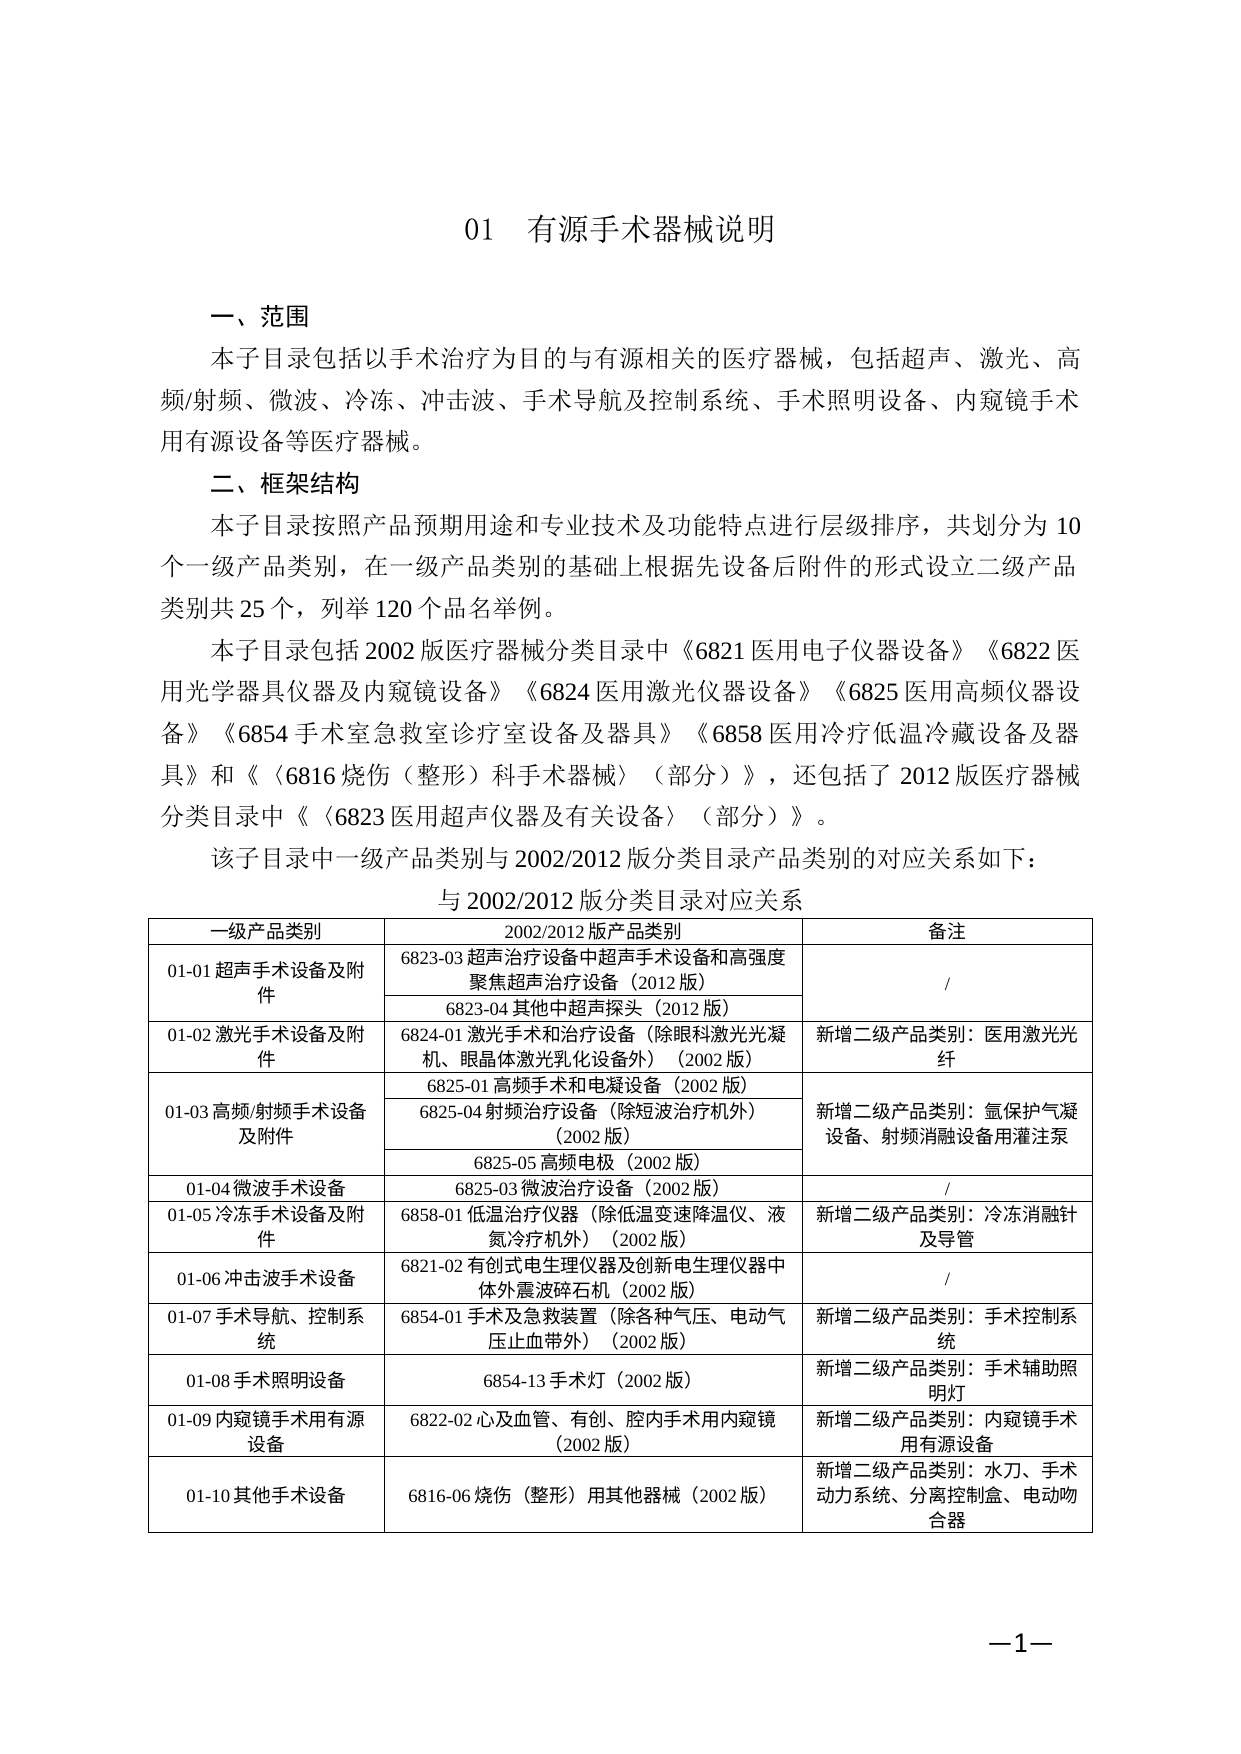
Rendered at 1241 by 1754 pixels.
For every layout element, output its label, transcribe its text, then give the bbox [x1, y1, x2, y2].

text 与2002/2012版分类目录对应关系 [159, 876, 1081, 917]
table_cell 01-06冲击波手术设备 [149, 1253, 384, 1303]
table_cell 01-10其他手术设备 [149, 1457, 384, 1532]
table_cell 6824-01激光手术和治疗设备（除眼科激光光凝机、眼晶体激光乳化设备外）（2002版） [385, 1022, 802, 1072]
text 一、范围 [159, 292, 1081, 334]
table_cell 新增二级产品类别：冷冻消融针及导管 [803, 1202, 1092, 1252]
table_cell 01-03高频/射频手术设备及附件 [149, 1073, 384, 1175]
table_cell 6825-04射频治疗设备（除短波治疗机外）（2002版） [385, 1099, 802, 1149]
table_cell 6858-01低温治疗仪器（除低温变速降温仪、液氮冷疗机外）（2002版） [385, 1202, 802, 1252]
table_cell 6821-02有创式电生理仪器及创新电生理仪器中体外震波碎石机（2002版） [385, 1253, 802, 1303]
text 该子目录中一级产品类别与2002/2012版分类目录产品类别的对应关系如下： [159, 834, 1081, 876]
table_header 备注 [803, 919, 1092, 943]
text 01 有源手术器械说明 [159, 201, 1081, 251]
table_cell 6825-03微波治疗设备（2002版） [385, 1176, 802, 1201]
table_cell 6854-01手术及急救装置（除各种气压、电动气压止血带外）（2002版） [385, 1304, 802, 1354]
table_header 一级产品类别 [149, 919, 384, 943]
text 本子目录包括以手术治疗为目的与有源相关的医疗器械，包括超声、激光、高频/射频、微波、冷冻、冲击波、手术导航及控制系统、手术照明设备、内窥镜手术用有源设备等医疗器械。 [159, 334, 1081, 459]
table_cell 01-05冷冻手术设备及附件 [149, 1202, 384, 1252]
table_cell 01-01超声手术设备及附件 [149, 945, 384, 1021]
table_cell 01-08手术照明设备 [149, 1355, 384, 1405]
table_cell 新增二级产品类别：手术辅助照明灯 [803, 1355, 1092, 1405]
table_cell 新增二级产品类别：水刀、手术动力系统、分离控制盒、电动吻合器 [803, 1457, 1092, 1532]
table_cell 新增二级产品类别：氩保护气凝设备、射频消融设备用灌注泵 [803, 1073, 1092, 1175]
table_cell 新增二级产品类别：医用激光光纤 [803, 1022, 1092, 1072]
table_cell / [803, 1253, 1092, 1303]
table_cell 01-04微波手术设备 [149, 1176, 384, 1201]
text 本子目录包括2002版医疗器械分类目录中《6821医用电子仪器设备》《6822医用光学器具仪器及内窥镜设备》《6824医用激光仪器设备》《6825医用高频仪器设备》《6854手术室急救室诊疗室设备及器具》《6858医用冷疗低温冷藏设备及器具》和《〈6816烧伤（整形）科手术器械〉（部分）》，还包括了2012版医疗器械分类目录中《〈6823医用超声仪器及有关设备〉（部分）》。 [159, 626, 1081, 834]
table_cell 01-09内窥镜手术用有源设备 [149, 1406, 384, 1456]
table_cell 6854-13手术灯（2002版） [385, 1355, 802, 1405]
table_cell / [803, 1176, 1092, 1201]
text 本子目录按照产品预期用途和专业技术及功能特点进行层级排序，共划分为10个一级产品类别，在一级产品类别的基础上根据先设备后附件的形式设立二级产品类别共25个，列举120个品名举例。 [159, 501, 1081, 626]
table_cell 新增二级产品类别：内窥镜手术用有源设备 [803, 1406, 1092, 1456]
table_cell 6823-03超声治疗设备中超声手术设备和高强度聚焦超声治疗设备（2012版） [385, 945, 802, 994]
table_cell / [803, 945, 1092, 1021]
table_cell 01-02激光手术设备及附件 [149, 1022, 384, 1072]
table_cell 01-07手术导航、控制系统 [149, 1304, 384, 1354]
table_cell 6816-06烧伤（整形）用其他器械（2002版） [385, 1457, 802, 1532]
table_header 2002/2012版产品类别 [385, 919, 802, 943]
table_cell 6825-05高频电极（2002版） [385, 1150, 802, 1175]
table_cell 新增二级产品类别：手术控制系统 [803, 1304, 1092, 1354]
text 二、框架结构 [159, 459, 1081, 501]
table_cell 6823-04其他中超声探头（2012版） [385, 996, 802, 1021]
table_cell 6822-02心及血管、有创、腔内手术用内窥镜（2002版） [385, 1406, 802, 1456]
table_cell 6825-01高频手术和电凝设备（2002版） [385, 1073, 802, 1098]
